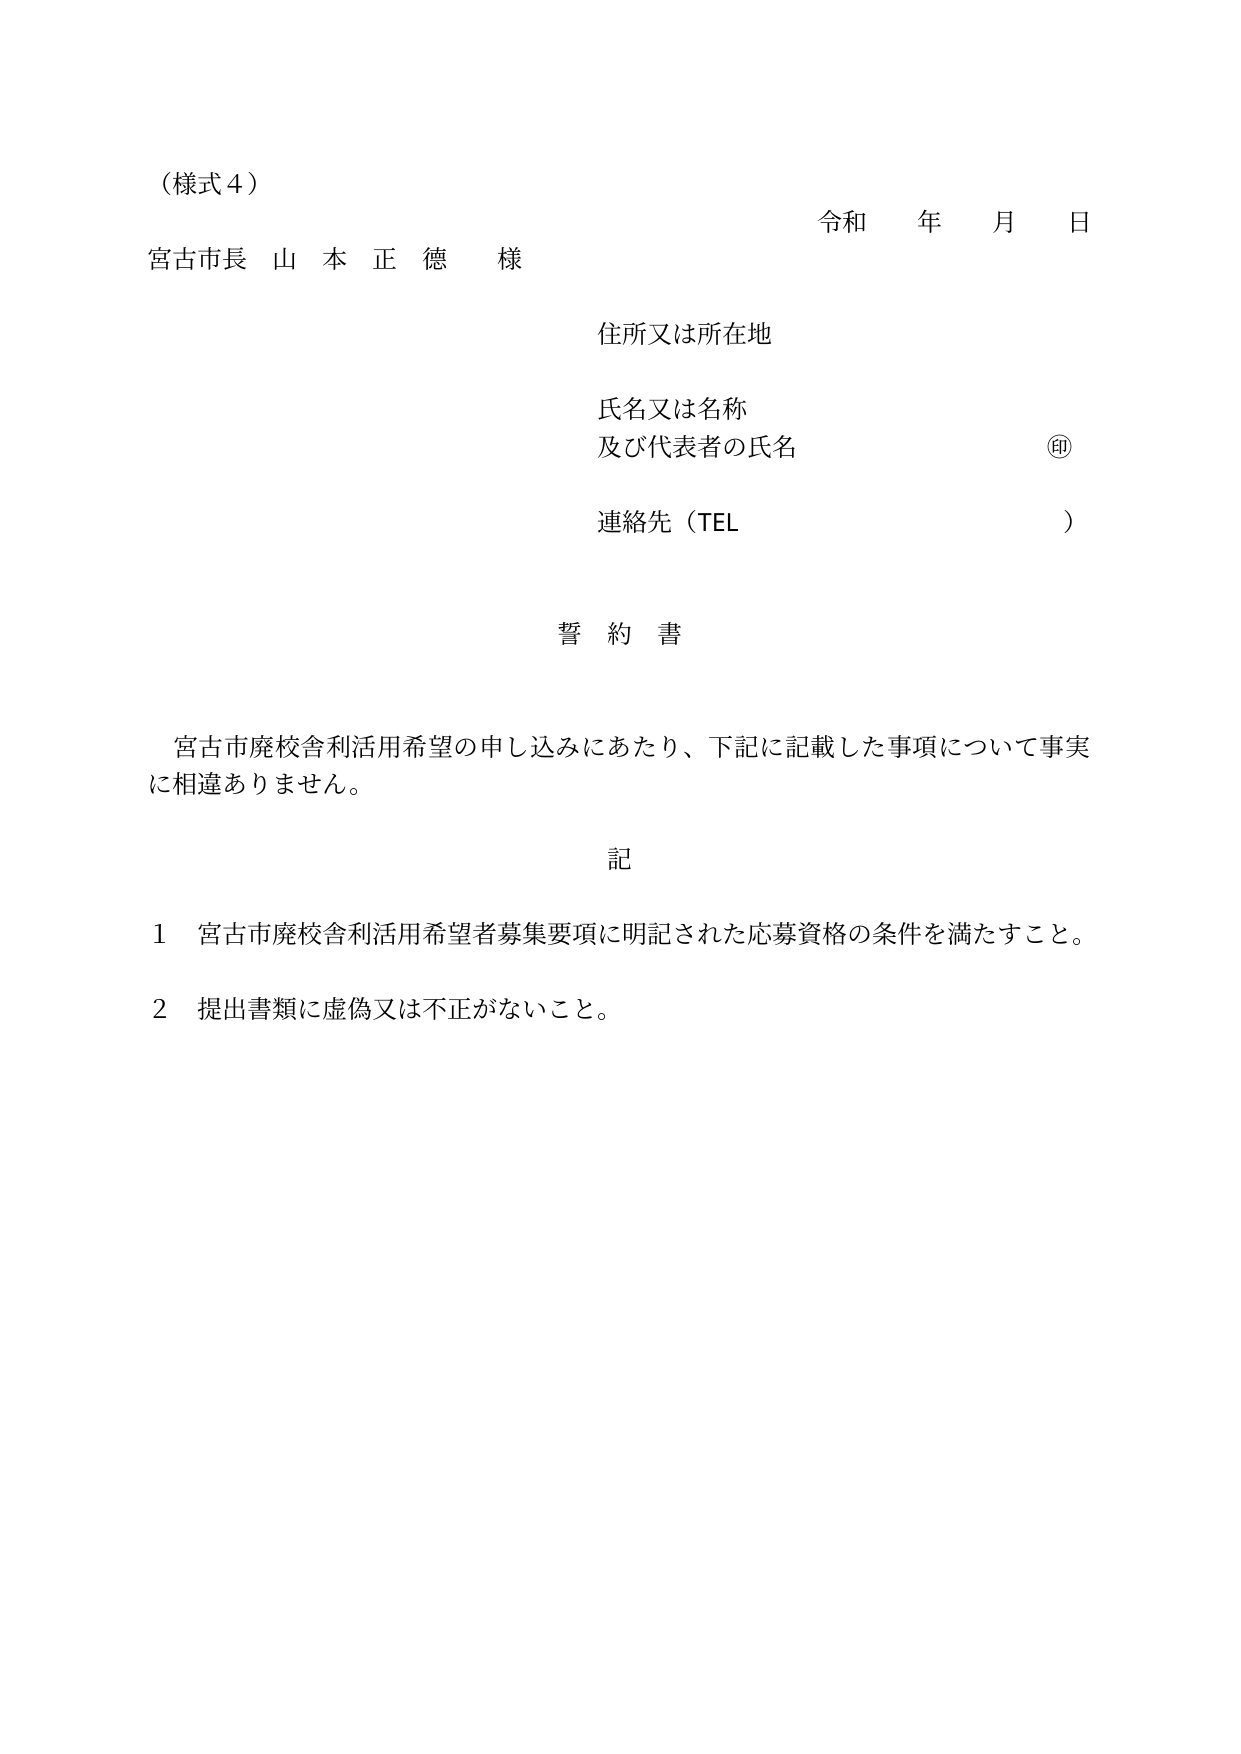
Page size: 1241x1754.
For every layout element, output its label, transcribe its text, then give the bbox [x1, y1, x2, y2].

text （様式４） [148, 164, 1092, 202]
text 宮古市長 山 本 正 德 様 [148, 239, 1092, 277]
text 及び代表者の氏名 ㊞ [148, 427, 1092, 464]
text 宮古市廃校舎利活用希望の申し込みにあたり、下記に記載した事項について事実に相違ありません。 [148, 727, 1092, 802]
text 氏名又は名称 [148, 389, 1092, 427]
text １ 宮古市廃校舎利活用希望者募集要項に明記された応募資格の条件を満たすこと。 [148, 914, 1092, 952]
text 誓 約 書 [148, 614, 1092, 652]
text 令和 年 月 日 [148, 202, 1092, 239]
text 連絡先（TEL ） [148, 502, 1092, 539]
text 住所又は所在地 [148, 314, 1092, 352]
text ２ 提出書類に虚偽又は不正がないこと。 [148, 989, 1092, 1027]
text 記 [148, 839, 1092, 877]
